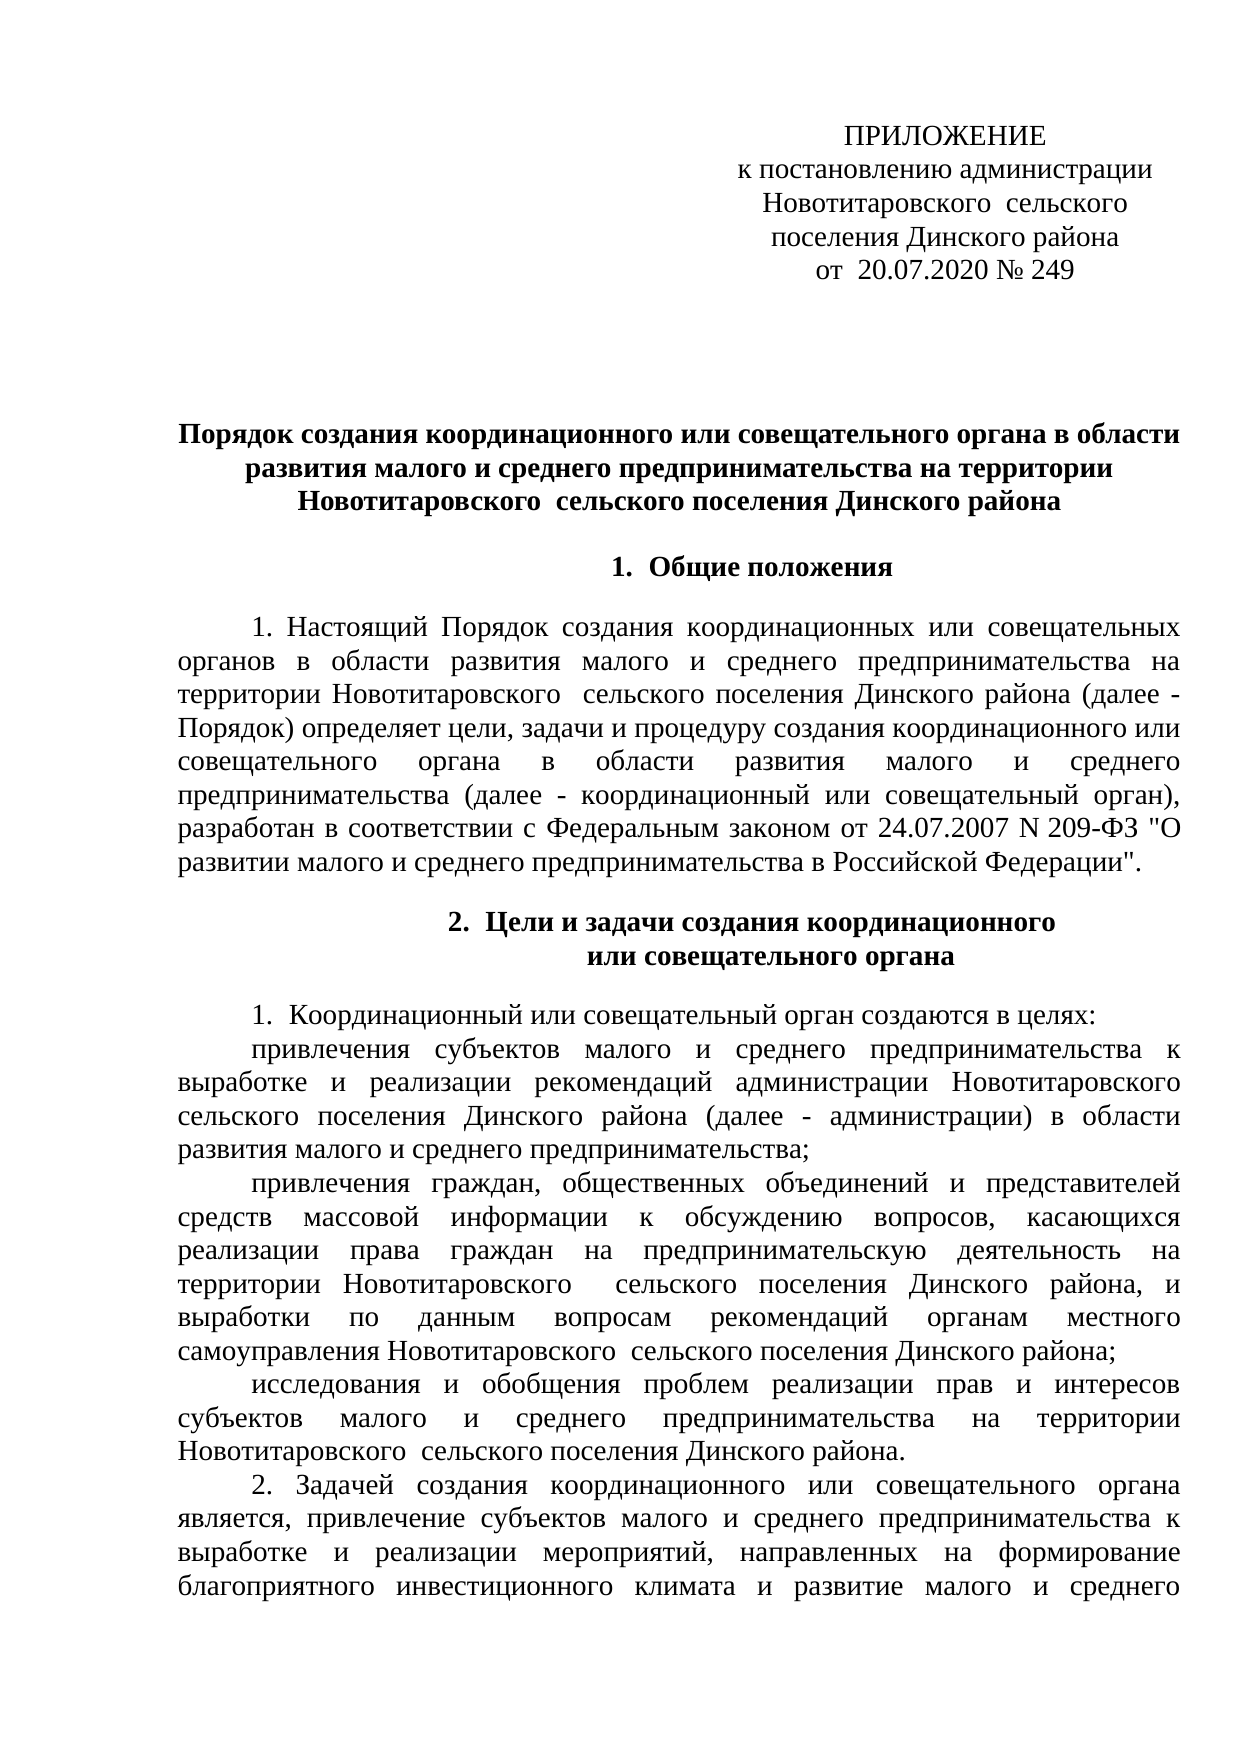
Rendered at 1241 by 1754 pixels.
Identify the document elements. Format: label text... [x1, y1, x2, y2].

text к постановлению администрации Новотитаровского сельского поселения Динского района [709, 152, 1181, 252]
text 1. Настоящий Порядок создания координационных или совещательных органов в области развития малого и среднего предпринимательства на территории Новотитаровского сельского поселения Динского района (далее - Порядок) определяет цели, задачи и процедуру создания координационного или совещательного органа в области развития малого и среднего предпринимательства (далее - координационный или совещательный орган), разработан в соответствии с Федеральным законом от 24.07.2007 N 209-ФЗ "О развитии малого и среднего предпринимательства в Российской Федерации". [177, 609, 1181, 878]
subtitle Порядок создания координационного или совещательного органа в области развития малого и среднего предпринимательства на территории Новотитаровского сельского поселения Динского района [177, 416, 1181, 517]
list Общие положения [323, 549, 1181, 583]
text от 20.07.2020 № 249 [709, 252, 1181, 286]
text привлечения граждан, общественных объединений и представителей средств массовой информации к обсуждению вопросов, касающихся реализации права граждан на предпринимательскую деятельность на территории Новотитаровского сельского поселения Динского района, и выработки по данным вопросам рекомендаций органам местного самоуправления Новотитаровского сельского поселения Динского района; [177, 1165, 1181, 1366]
text исследования и обобщения проблем реализации прав и интересов субъектов малого и среднего предпринимательства на территории Новотитаровского сельского поселения Динского района. [177, 1366, 1181, 1467]
list или совещательного органа [360, 938, 1181, 971]
text привлечения субъектов малого и среднего предпринимательства к выработке и реализации рекомендаций администрации Новотитаровского сельского поселения Динского района (далее - администрации) в области развития малого и среднего предпринимательства; [177, 1031, 1181, 1165]
list Координационный или совещательный орган создаются в целях: [251, 997, 1181, 1031]
text ПРИЛОЖЕНИЕ [709, 118, 1181, 152]
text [177, 1467, 1181, 1601]
list Цели и задачи создания координационного [323, 904, 1181, 938]
